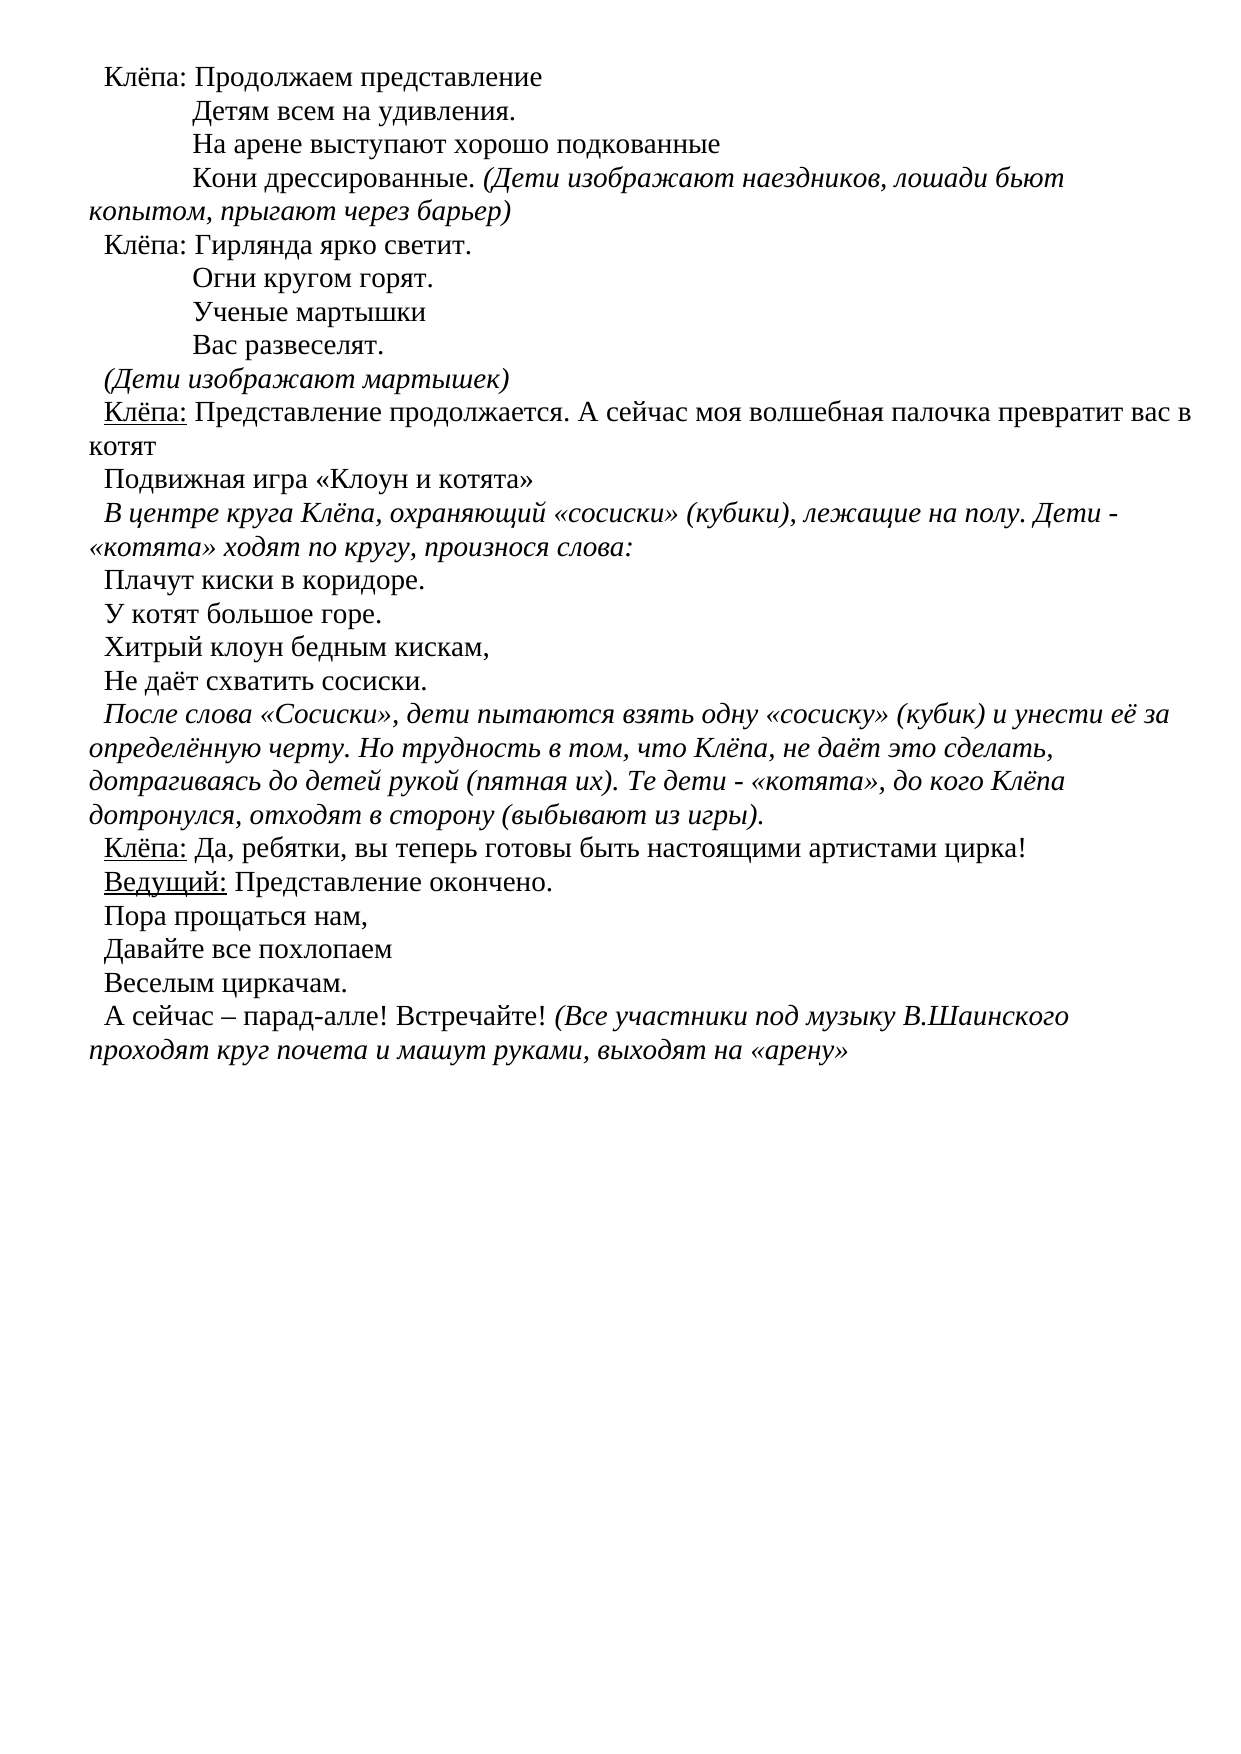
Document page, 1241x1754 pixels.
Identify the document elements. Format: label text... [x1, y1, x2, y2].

text Клёпа: Да, ребятки, вы теперь готовы быть настоящими артистами цирка! [89, 831, 1196, 864]
text Детям всем на удивления. [89, 93, 1196, 126]
text В центре круга Клёпа, охраняющий «сосиски» (кубики), лежащие на полу. Дети - «котята» ходят по кругу, произнося слова: [89, 495, 1196, 562]
text Ведущий: Представление окончено. [89, 864, 1196, 898]
text (Дети изображают мартышек) [89, 361, 1196, 394]
text А сейчас – парад-алле! Встречайте! (Все участники под музыку В.Шаинского проходят круг почета и машут руками, выходят на «арену» [89, 998, 1196, 1065]
text Клёпа: Гирлянда ярко светит. [89, 227, 1196, 260]
text Клёпа: Продолжаем представление [89, 59, 1196, 93]
text На арене выступают хорошо подкованные [89, 126, 1196, 160]
text Огни кругом горят. [89, 260, 1196, 294]
text После слова «Сосиски», дети пытаются взять одну «сосиску» (кубик) и унести её за определённую черту. Но трудность в том, что Клёпа, не даёт это сделать, дотрагиваясь до детей рукой (пятная их). Те дети - «котята», до кого Клёпа дотронулся, отходят в сторону (выбывают из игры). [89, 696, 1196, 831]
text Кони дрессированные. (Дети изображают наездников, лошади бьют копытом, прыгают через барьер) [89, 160, 1196, 227]
text Давайте все похлопаем [89, 931, 1196, 965]
text Плачут киски в коридоре. [89, 562, 1196, 596]
text Не даёт схватить сосиски. [89, 663, 1196, 696]
text Подвижная игра «Клоун и котята» [89, 462, 1196, 495]
text Вас развеселят. [89, 327, 1196, 361]
text Пора прощаться нам, [89, 898, 1196, 931]
text Ученые мартышки [89, 294, 1196, 327]
text Хитрый клоун бедным кискам, [89, 629, 1196, 663]
text У котят большое горе. [89, 596, 1196, 629]
text Клёпа: Представление продолжается. А сейчас моя волшебная палочка превратит вас в котят [89, 394, 1196, 462]
text Веселым циркачам. [89, 965, 1196, 998]
